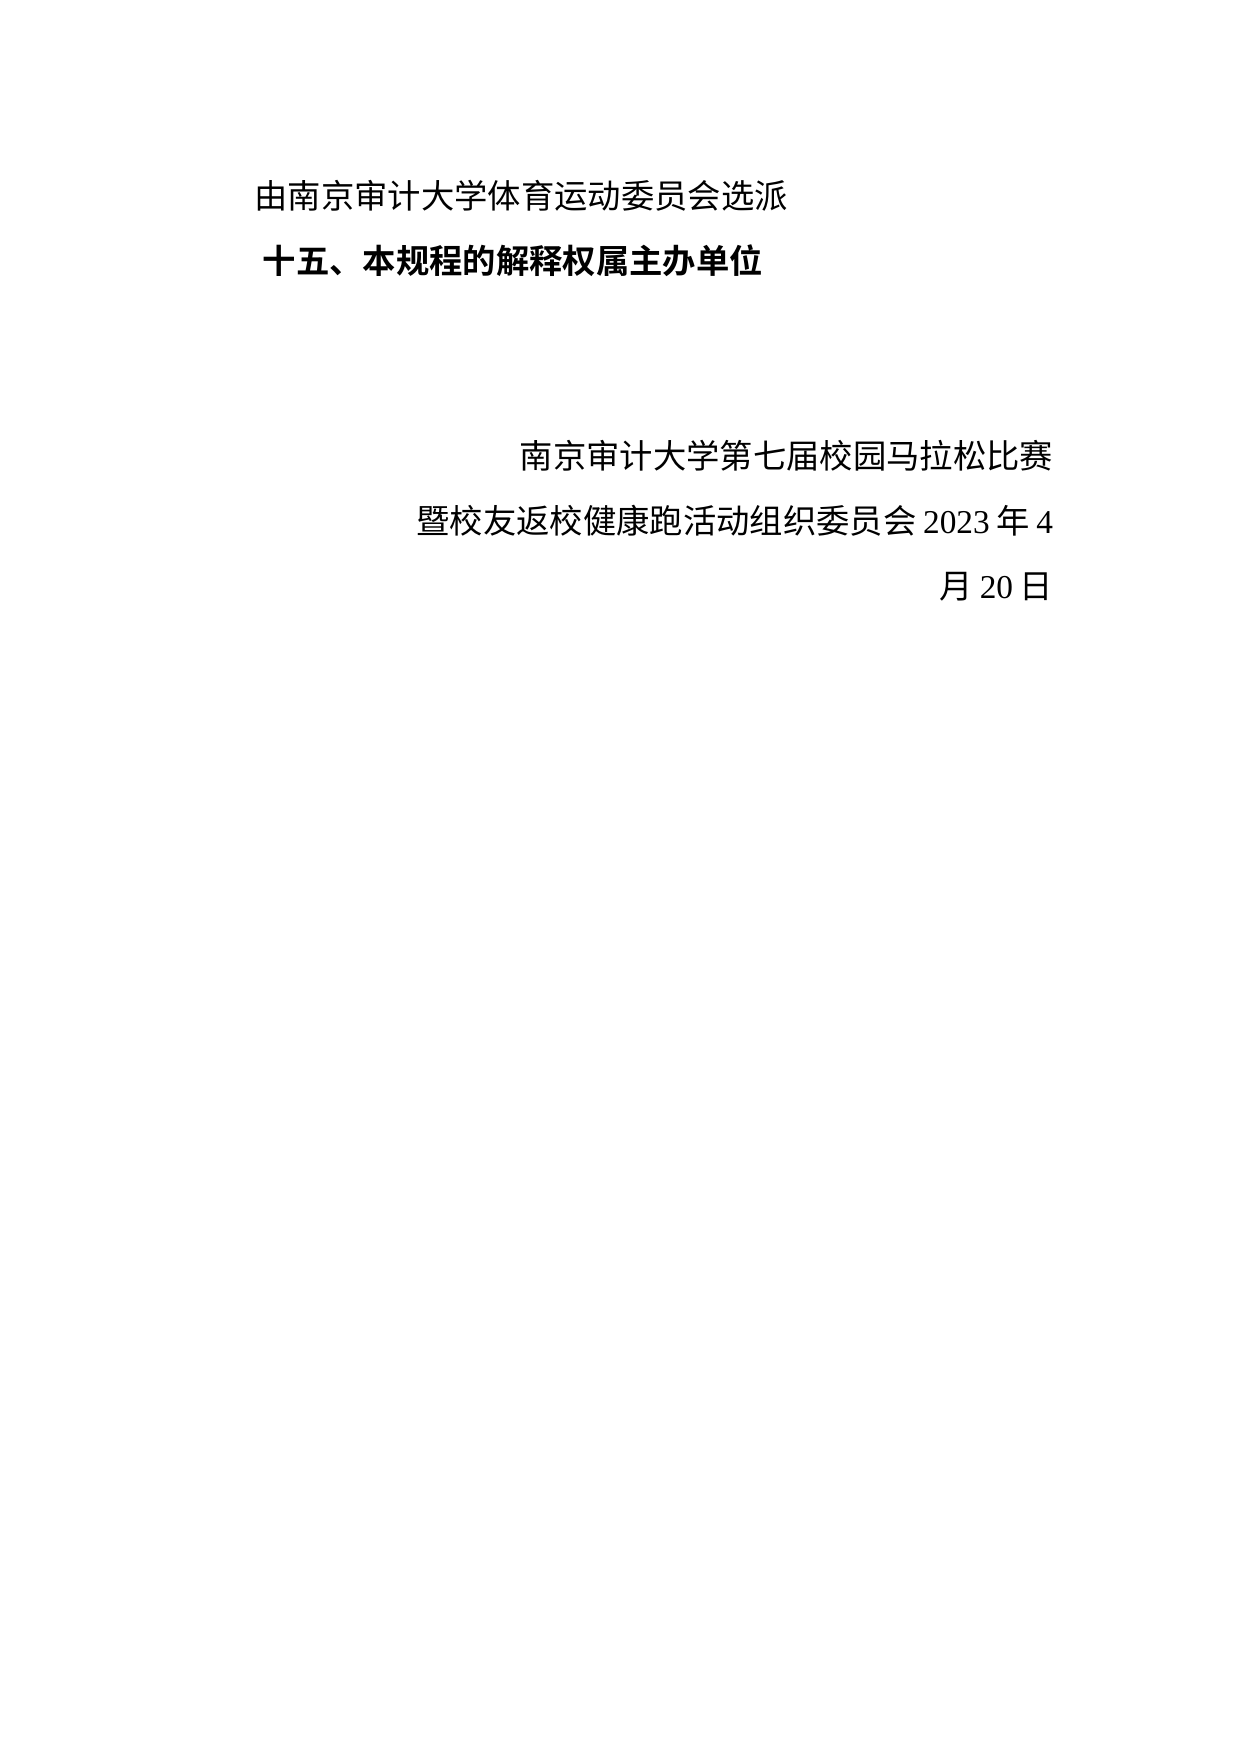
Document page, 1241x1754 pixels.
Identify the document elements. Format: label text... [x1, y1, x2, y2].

text 南京审计大学第七届校园马拉松比赛 [187, 422, 1053, 487]
text 十五、本规程的解释权属主办单位 [187, 227, 1053, 292]
text 暨校友返校健康跑活动组织委员会2023年4月20日 [187, 487, 1053, 617]
text 由南京审计大学体育运动委员会选派 [187, 162, 1053, 227]
